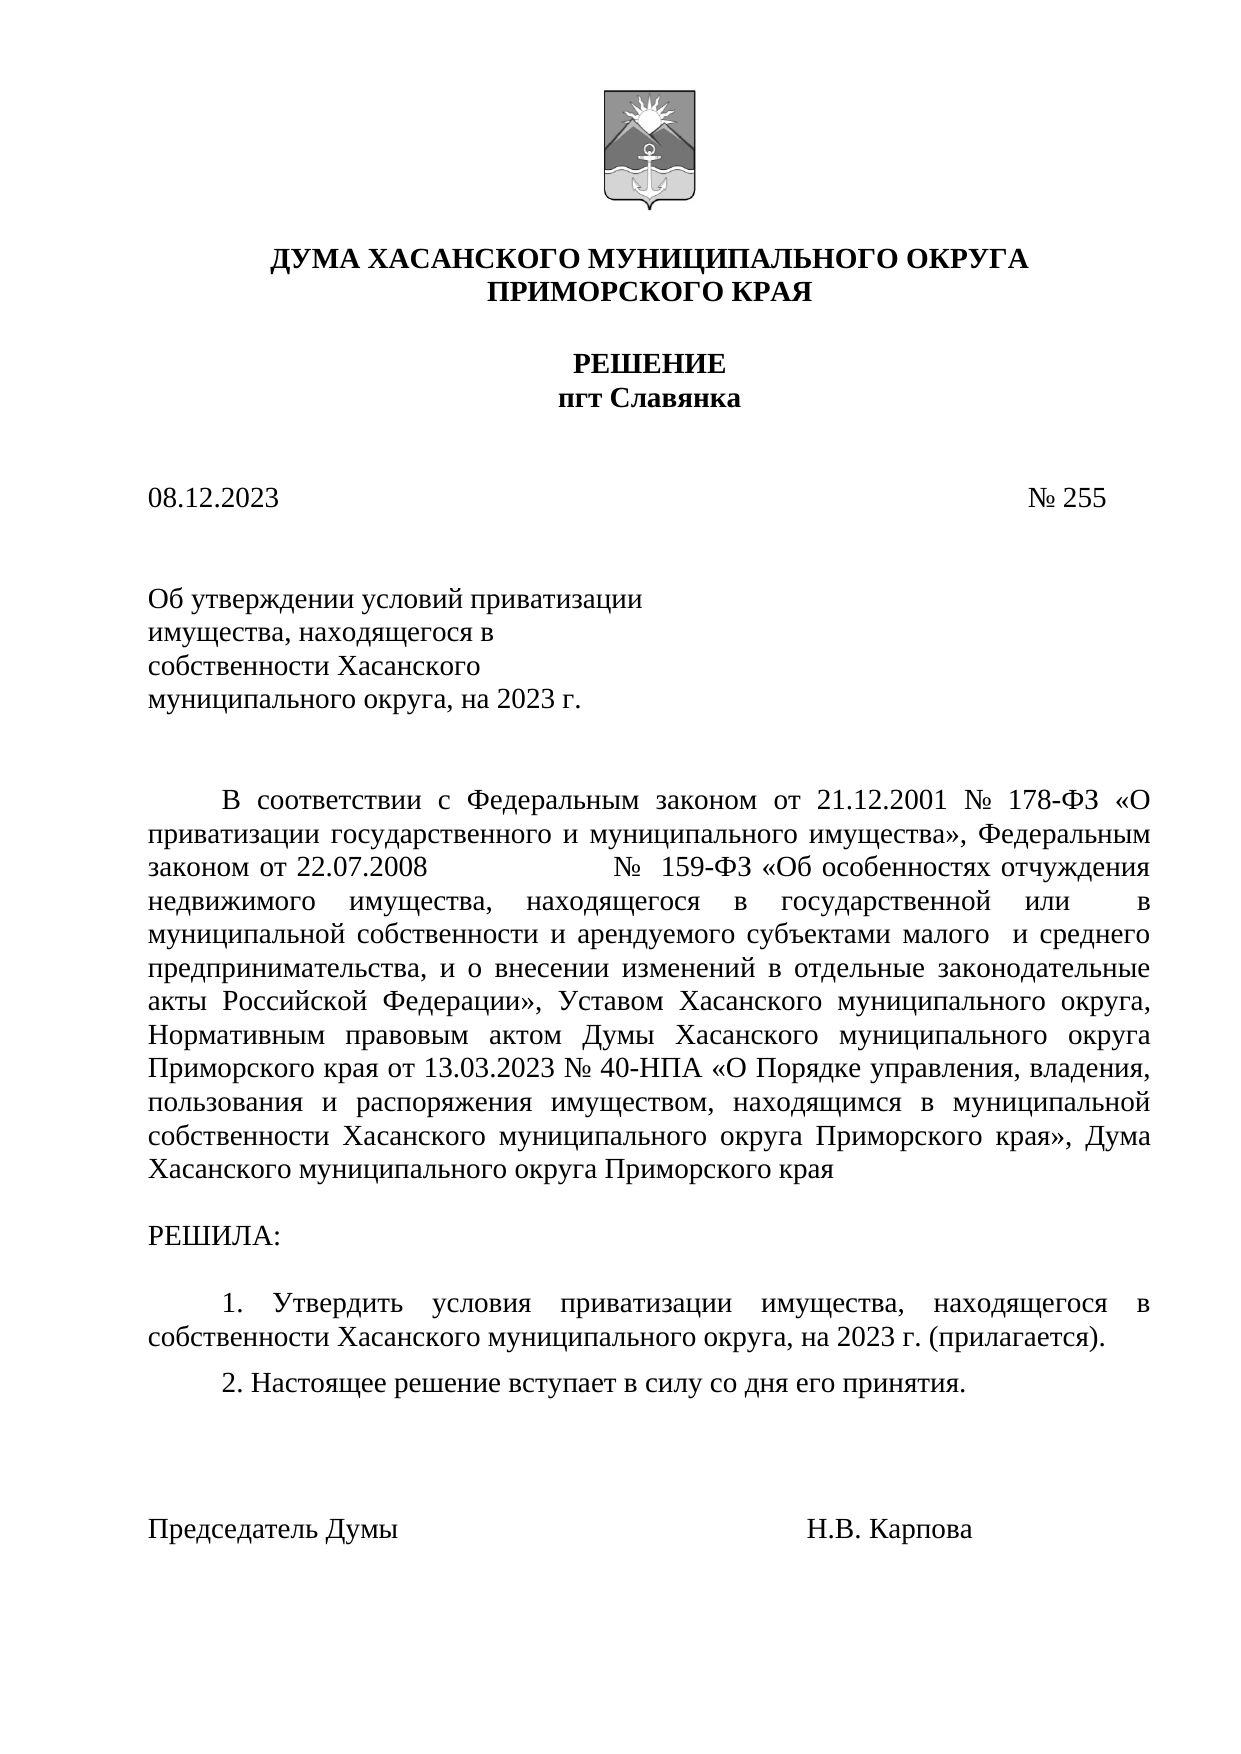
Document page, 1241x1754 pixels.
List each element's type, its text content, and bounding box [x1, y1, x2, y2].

text В соответствии с Федеральным законом от 21.12.2001 № 178-ФЗ «О приватизации государственного и муниципального имущества», Федеральным законом от 22.07.2008 № 159-ФЗ «Об особенностях отчуждения недвижимого имущества, находящегося в государственной или в муниципальной собственности и арендуемого субъектами малого и среднего предпринимательства, и о внесении изменений в отдельные законодательные акты Российской Федерации», Уставом Хасанского муниципального округа, Нормативным правовым актом Думы Хасанского муниципального округа Приморского края от 13.03.2023 № 40-НПА «О Порядке управления, владения, пользования и распоряжения имуществом, находящимся в муниципальной собственности Хасанского муниципального округа Приморского края», Дума Хасанского муниципального округа Приморского края [148, 782, 1152, 1185]
subtitle РЕШЕНИЕ [148, 346, 1152, 380]
picture [602, 88, 697, 212]
table_header Об утверждении условий приватизации имущества, находящегося в собственности Хасанского муниципального округа, на 2023 г. [136, 581, 666, 749]
text Председатель Думы Н.В. Карпова [148, 1512, 1152, 1545]
text 1. Утвердить условия приватизации имущества, находящегося в собственности Хасанского муниципального округа, на 2023 г. (прилагается). [148, 1285, 1152, 1352]
text пгт Славянка [148, 380, 1152, 413]
text РЕШИЛА: [148, 1218, 1152, 1252]
text 08.12.2023 № 255 [148, 480, 1152, 514]
text 2. Настоящее решение вступает в силу со дня его принятия. [148, 1365, 1152, 1398]
text ПРИМОРСКОГО КРАЯ [148, 274, 1152, 308]
text ДУМА ХАСАНСКОГО МУНИЦИПАЛЬНОГО ОКРУГА [148, 241, 1152, 274]
